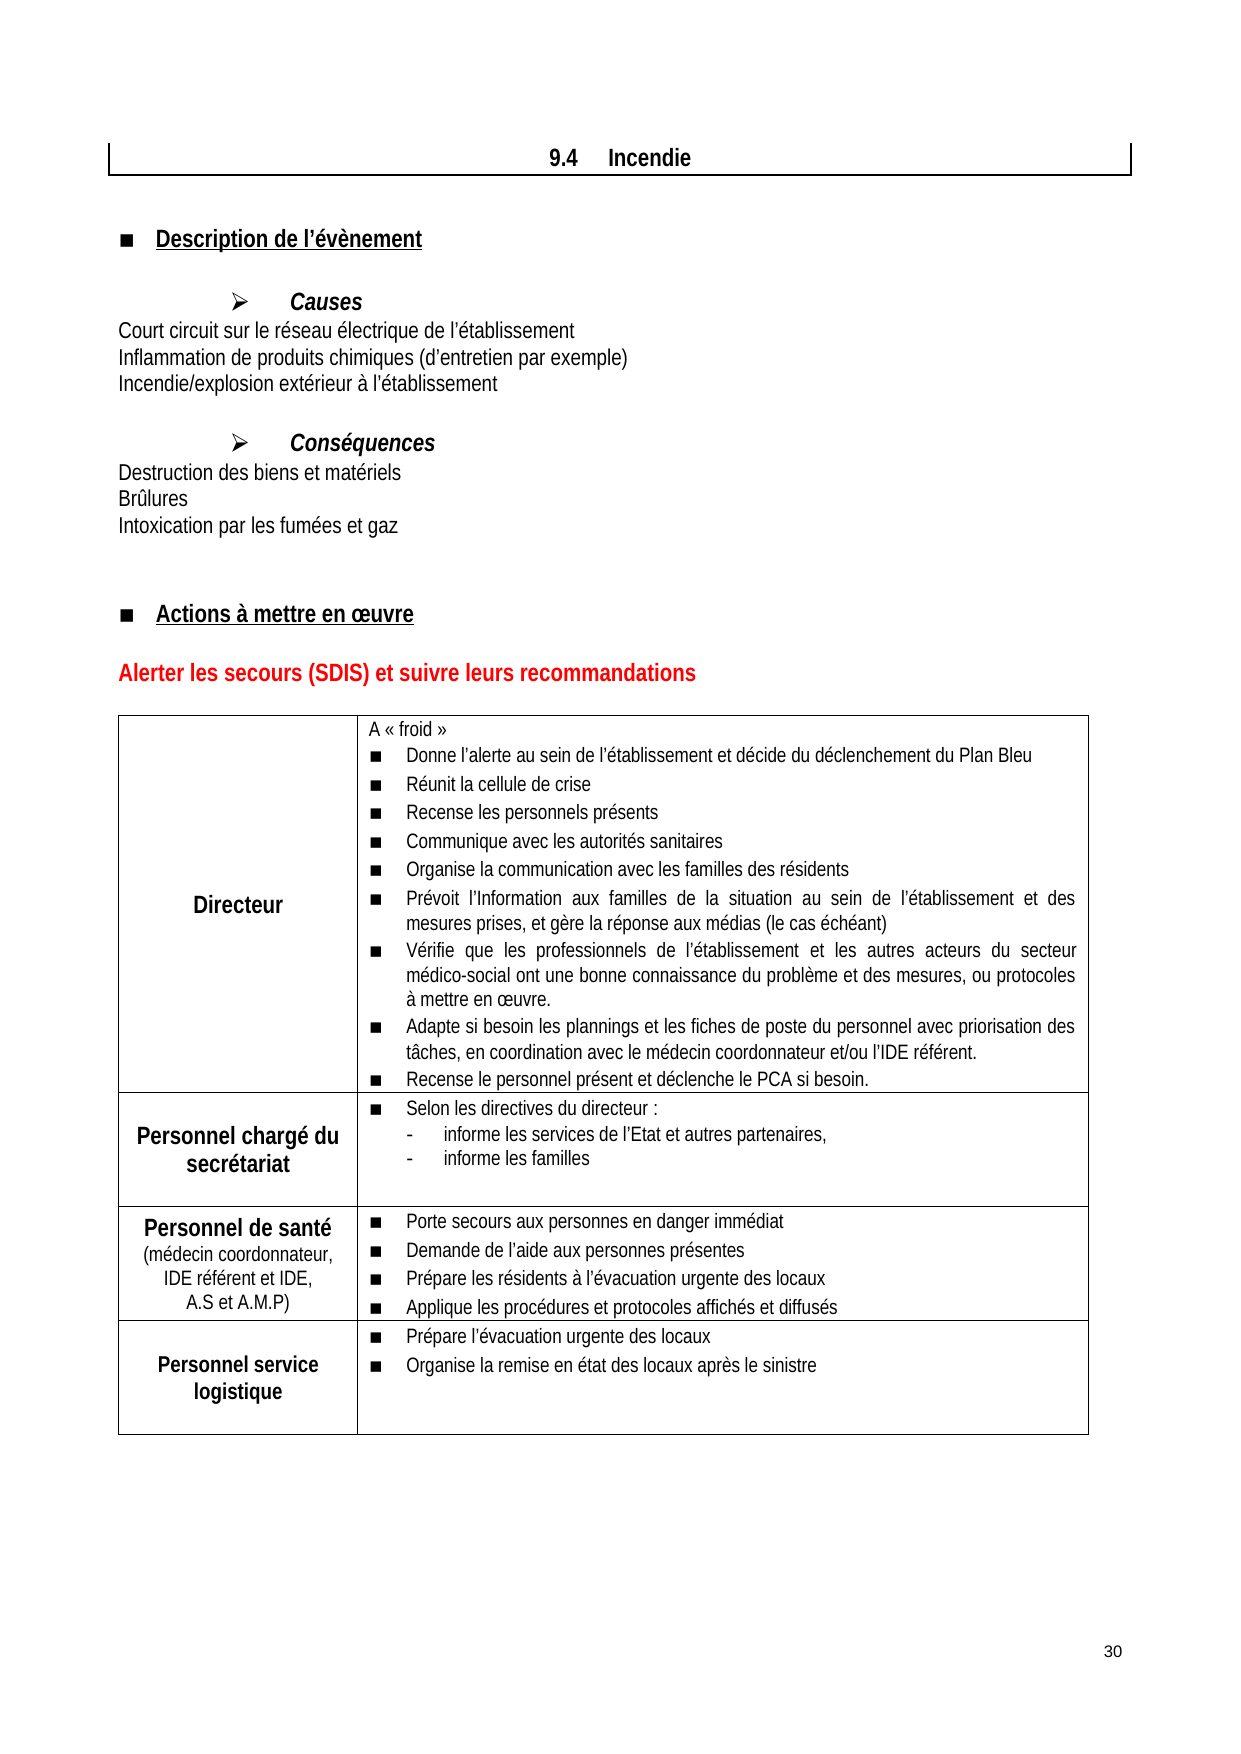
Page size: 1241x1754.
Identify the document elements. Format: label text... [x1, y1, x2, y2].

list Description de l’évènement [118, 221, 1122, 254]
text Alerter les secours (SDIS) et suivre leurs recommandations [118, 658, 1122, 687]
table_header Directeur [119, 716, 357, 1092]
text Intoxication par les fumées et gaz [118, 512, 1122, 538]
text Brûlures [118, 485, 1122, 512]
table_cell Prépare l’évacuation urgente des locaux Organise la remise en état des locaux après le sinistre [358, 1321, 1088, 1434]
text Inflammation de produits chimiques (d’entretien par exemple) [118, 344, 1122, 370]
table_cell Porte secours aux personnes en danger immédiat Demande de l’aide aux personnes présentes Prépare les résidents à l’évacuation urgente des locaux Applique les procédures et protocoles affichés et diffusés [358, 1207, 1088, 1320]
table_cell Selon les directives du directeur : informe les services de l’Etat et autres partenaires, informe les familles [358, 1093, 1088, 1206]
table_cell Personnel chargé du secrétariat [119, 1093, 357, 1206]
text Incendie/explosion extérieur à l’établissement [118, 370, 1122, 396]
table_cell Personnel de santé (médecin coordonnateur, IDE référent et IDE, A.S et A.M.P) [119, 1207, 357, 1320]
list Conséquences [231, 425, 1122, 459]
table_header A « froid » Donne l’alerte au sein de l’établissement et décide du déclenchement du Plan Bleu Réunit la cellule de crise Recense les personnels présents Communique avec les autorités sanitaires Organise la communication avec les familles des résidents Prévoit l’Information aux familles de la situation au sein de l’établissement et des mesures prises, et gère la réponse aux médias (le cas échéant) Vérifie que les professionnels de l’établissement et les autres acteurs du secteur médico-social ont une bonne connaissance du problème et des mesures, ou protocoles à mettre en œuvre. Adapte si besoin les plannings et les fiches de poste du personnel avec priorisation des tâches, en coordination avec le médecin coordonnateur et/ou l’IDE référent. Recense le personnel présent et déclenche le PCA si besoin. [358, 716, 1088, 1092]
list Causes [231, 283, 1122, 317]
list Incendie [110, 143, 1130, 174]
text Destruction des biens et matériels [118, 459, 1122, 485]
list Actions à mettre en œuvre [118, 595, 1122, 629]
table_cell Personnel service logistique [119, 1321, 357, 1434]
text Court circuit sur le réseau électrique de l’établissement [118, 317, 1122, 344]
